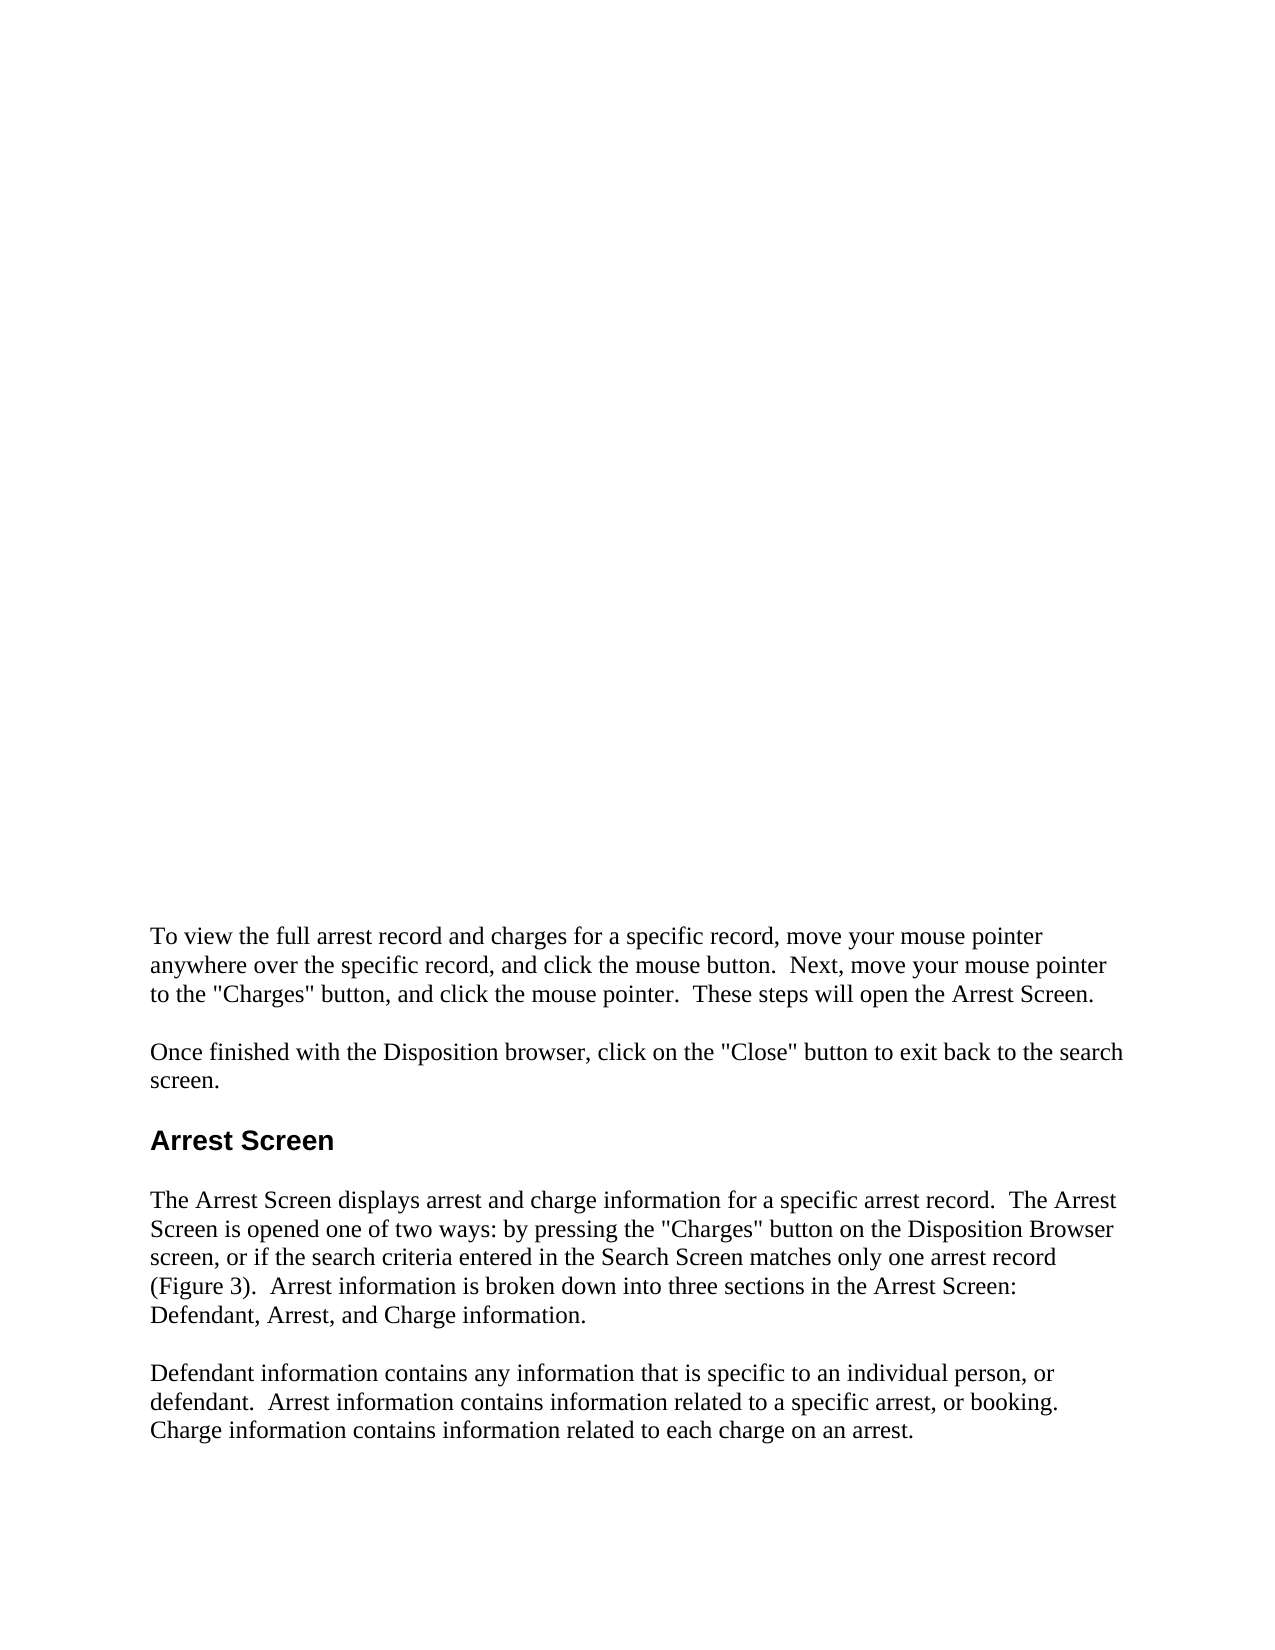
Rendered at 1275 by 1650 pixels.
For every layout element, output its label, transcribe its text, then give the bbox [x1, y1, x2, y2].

text Defendant information contains any information that is specific to an individual person, or defendant. Arrest information contains information related to a specific arrest, or booking. Charge information contains information related to each charge on an arrest. [150, 1358, 1125, 1444]
text Once finished with the Disposition browser, click on the "Close" button to exit back to the search screen. [150, 1037, 1125, 1094]
text To view the full arrest record and charges for a specific record, move your mouse pointer anywhere over the specific record, and click the mouse button. Next, move your mouse pointer to the "Charges" button, and click the mouse pointer. These steps will open the Arrest Screen. [150, 921, 1125, 1008]
text Arrest Screen [150, 1123, 1125, 1156]
text The Arrest Screen displays arrest and charge information for a specific arrest record. The Arrest Screen is opened one of two ways: by pressing the "Charges" button on the Disposition Browser screen, or if the search criteria entered in the Search Screen matches only one arrest record (Figure 3). Arrest information is broken down into three sections in the Arrest Screen: Defendant, Arrest, and Charge information. [150, 1185, 1125, 1329]
